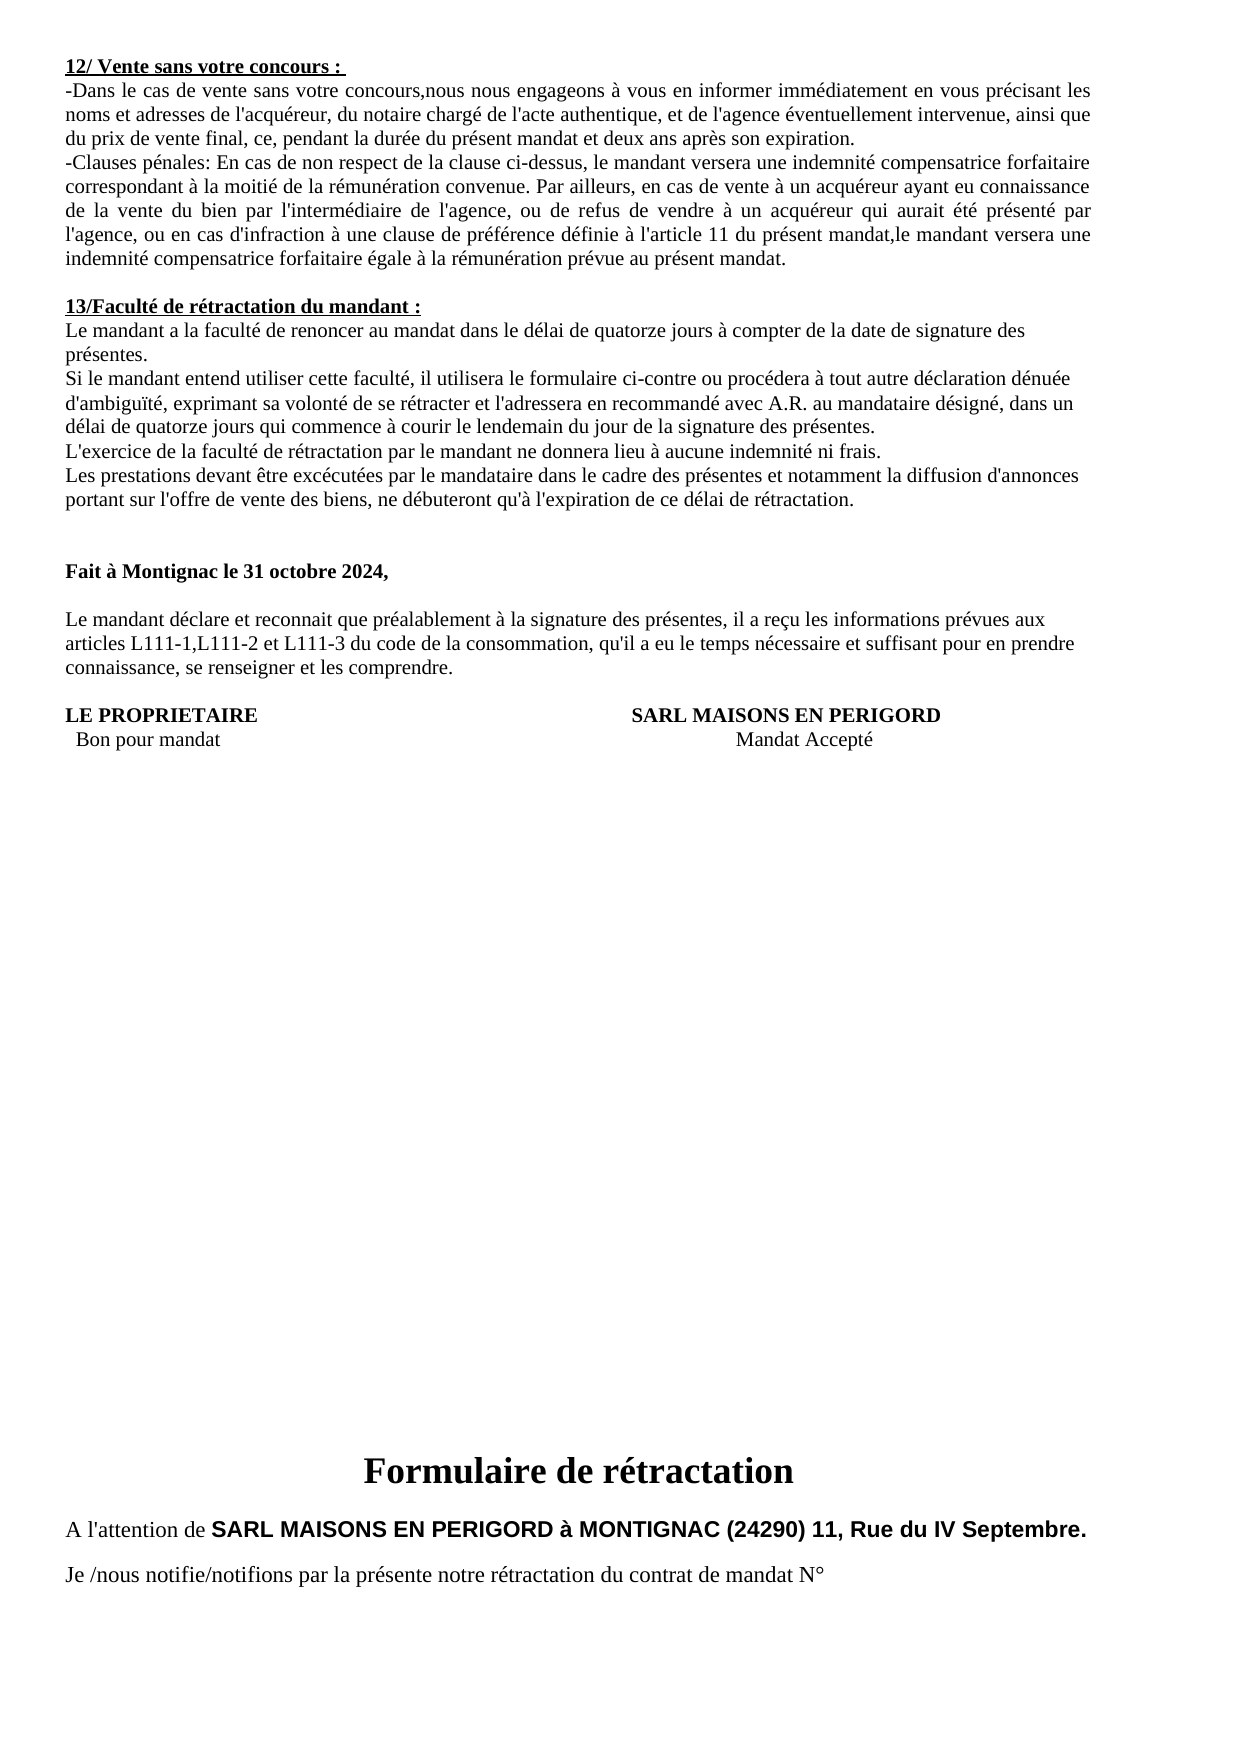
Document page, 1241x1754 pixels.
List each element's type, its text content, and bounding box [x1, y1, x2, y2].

text L'exercice de la faculté de rétractation par le mandant ne donnera lieu à aucune indemnité ni frais. [65, 438, 1092, 463]
text Je /nous notifie/notifions par la présente notre rétractation du contrat de mandat N° [65, 1561, 1092, 1587]
subtitle -Clauses pénales: En cas de non respect de la clause ci-dessus, le mandant versera une indemnité compensatrice forfaitaire correspondant à la moitié de la rémunération convenue. Par ailleurs, en cas de vente à un acquéreur ayant eu connaissance de la vente du bien par l'intermédiaire de l'agence, ou de refus de vendre à un acquéreur qui aurait été présenté par l'agence, ou en cas d'infraction à une clause de préférence définie à l'article 11 du présent mandat,le mandant versera une indemnité compensatrice forfaitaire égale à la rémunération prévue au présent mandat. [65, 150, 1092, 270]
text Bon pour mandat Mandat Accepté [65, 727, 1092, 751]
text Le mandant a la faculté de renoncer au mandat dans le délai de quatorze jours à compter de la date de signature des présentes. [65, 318, 1092, 366]
text A l'attention de SARL MAISONS EN PERIGORD à MONTIGNAC (24290) 11, Rue du IV Septembre. [65, 1516, 1092, 1542]
subtitle -Dans le cas de vente sans votre concours,nous nous engageons à vous en informer immédiatement en vous précisant les noms et adresses de l'acquéreur, du notaire chargé de l'acte authentique, et de l'agence éventuellement intervenue, ainsi que du prix de vente final, ce, pendant la durée du présent mandat et deux ans après son expiration. [65, 78, 1092, 150]
text Le mandant déclare et reconnait que préalablement à la signature des présentes, il a reçu les informations prévues aux articles L111-1,L111-2 et L111-3 du code de la consommation, qu'il a eu le temps nécessaire et suffisant pour en prendre connaissance, se renseigner et les comprendre. [65, 607, 1092, 679]
subtitle 12/ Vente sans votre concours : [65, 54, 1092, 78]
subtitle 13/Faculté de rétractation du mandant : [65, 294, 1092, 318]
text Les prestations devant être excécutées par le mandataire dans le cadre des présentes et notamment la diffusion d'annonces portant sur l'offre de vente des biens, ne débuteront qu'à l'expiration de ce délai de rétractation. [65, 463, 1092, 511]
text Si le mandant entend utiliser cette faculté, il utilisera le formulaire ci-contre ou procédera à tout autre déclaration dénuée d'ambiguïté, exprimant sa volonté de se rétracter et l'adressera en recommandé avec A.R. au mandataire désigné, dans un délai de quatorze jours qui commence à courir le lendemain du jour de la signature des présentes. [65, 366, 1092, 438]
text Fait à Montignac le 31 octobre 2024, [65, 559, 1092, 583]
text Formulaire de rétractation [65, 1448, 1092, 1492]
text LE PROPRIETAIRE SARL MAISONS EN PERIGORD [65, 703, 1092, 727]
